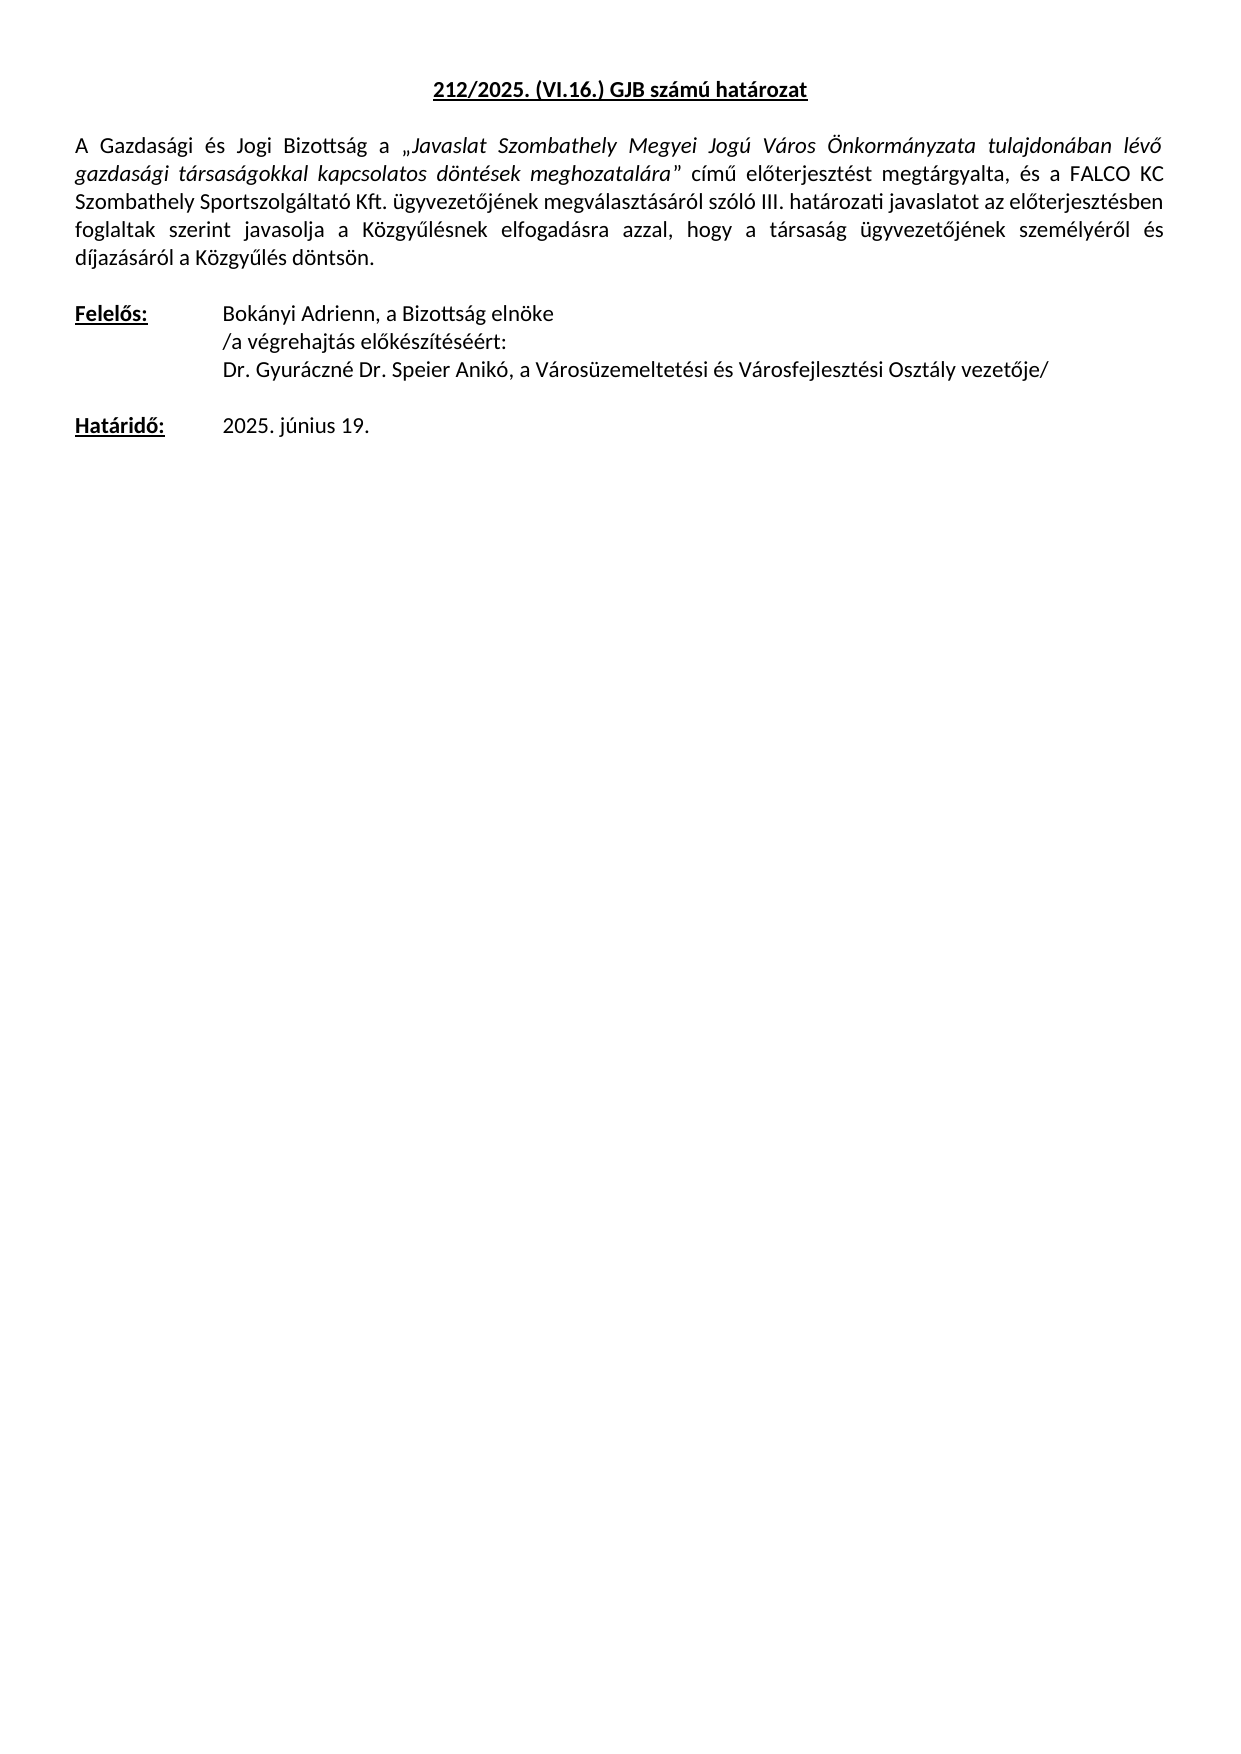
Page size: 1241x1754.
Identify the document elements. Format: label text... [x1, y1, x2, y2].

text 212/2025. (VI.16.) GJB számú határozat [75, 75, 1165, 103]
text Dr. Gyuráczné Dr. Speier Anikó, a Városüzemeltetési és Városfejlesztési Osztály vezetője/ [149, 355, 1165, 383]
text A Gazdasági és Jogi Bizottság a „Javaslat Szombathely Megyei Jogú Város Önkormányzata tulajdonában lévő gazdasági társaságokkal kapcsolatos döntések meghozatalára” című előterjesztést megtárgyalta, és a FALCO KC Szombathely Sportszolgáltató Kft. ügyvezetőjének megválasztásáról szóló III. határozati javaslatot az előterjesztésben foglaltak szerint javasolja a Közgyűlésnek elfogadásra azzal, hogy a társaság ügyvezetőjének személyéről és díjazásáról a Közgyűlés döntsön. [75, 131, 1165, 271]
text Határidő: 2025. június 19. [75, 411, 1165, 439]
text Felelős: Bokányi Adrienn, a Bizottság elnöke [75, 299, 1165, 327]
text /a végrehajtás előkészítéséért: [75, 327, 1165, 355]
